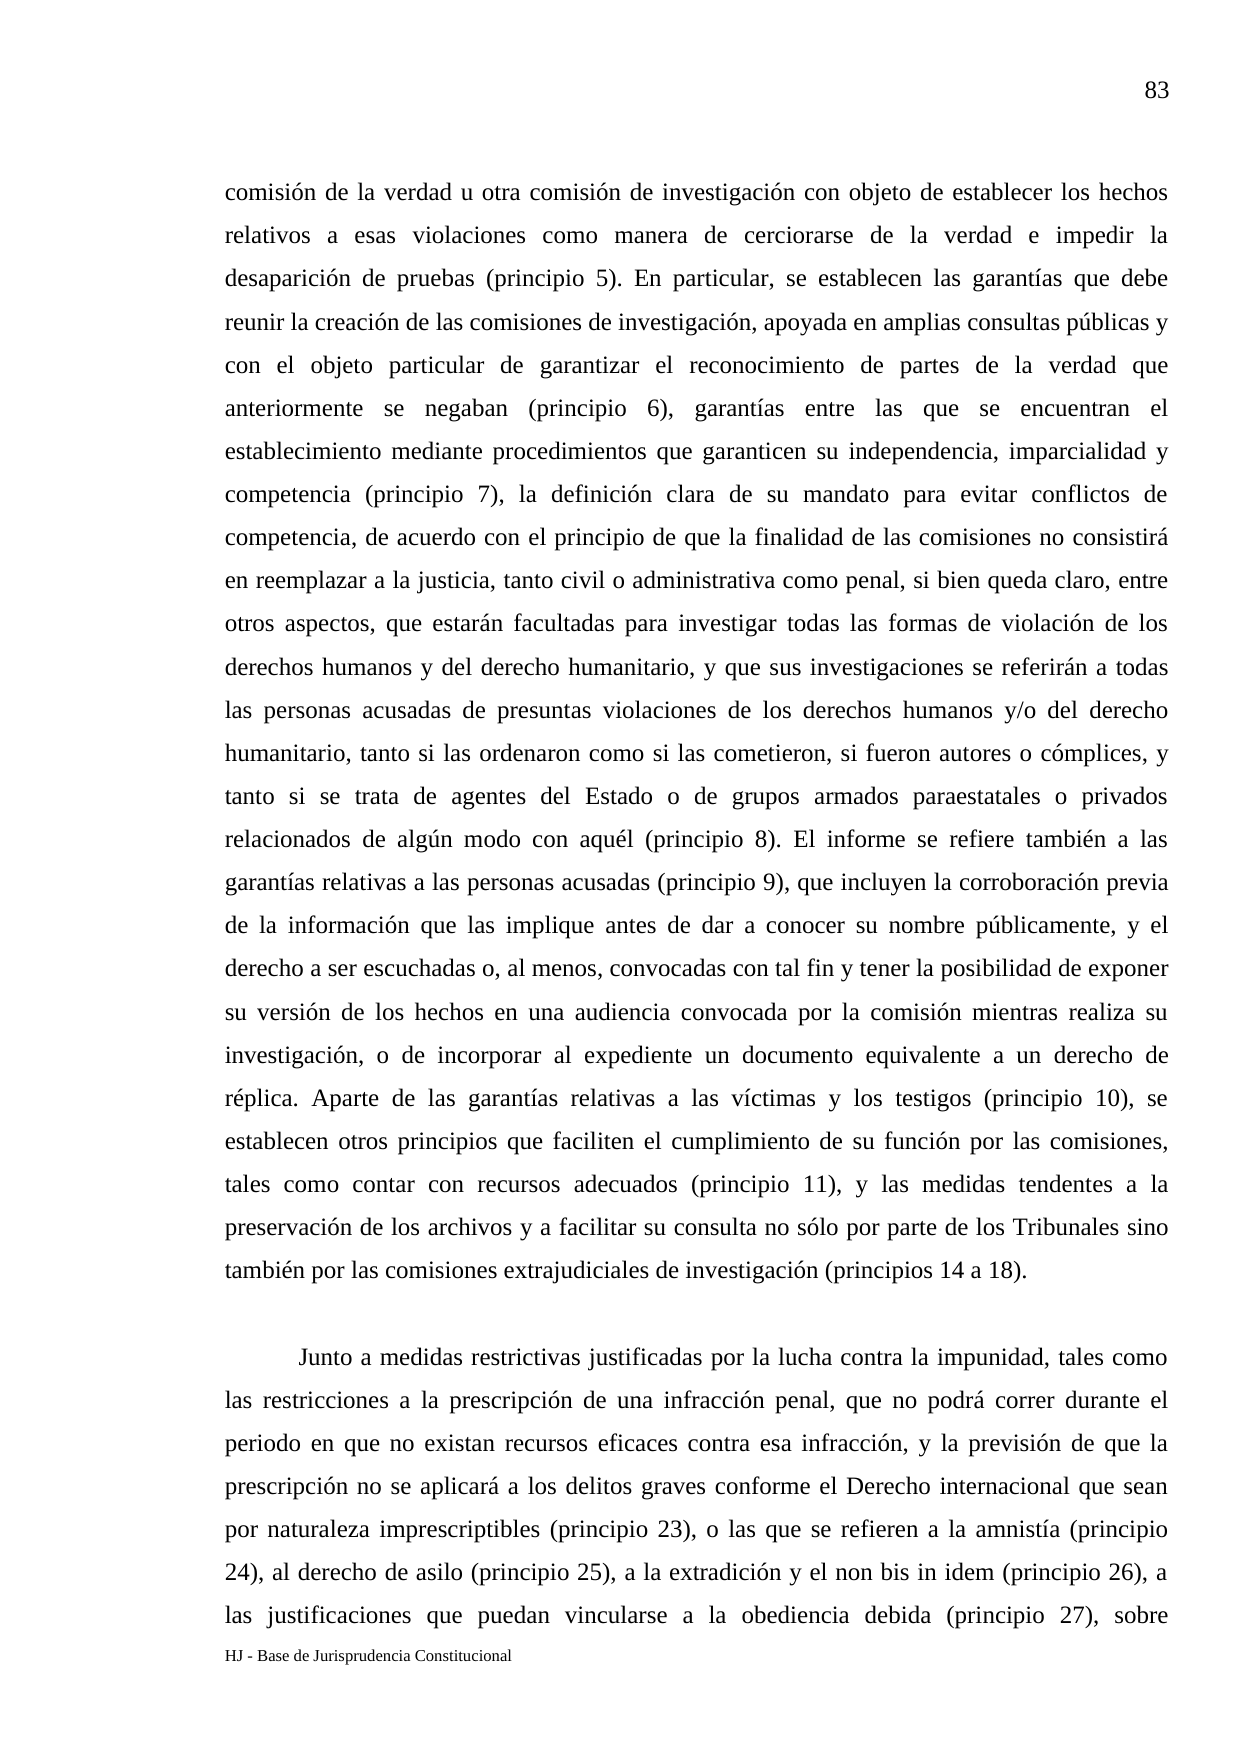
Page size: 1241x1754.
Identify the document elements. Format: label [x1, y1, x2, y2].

text [224, 177, 1169, 1284]
text [224, 1342, 1169, 1629]
